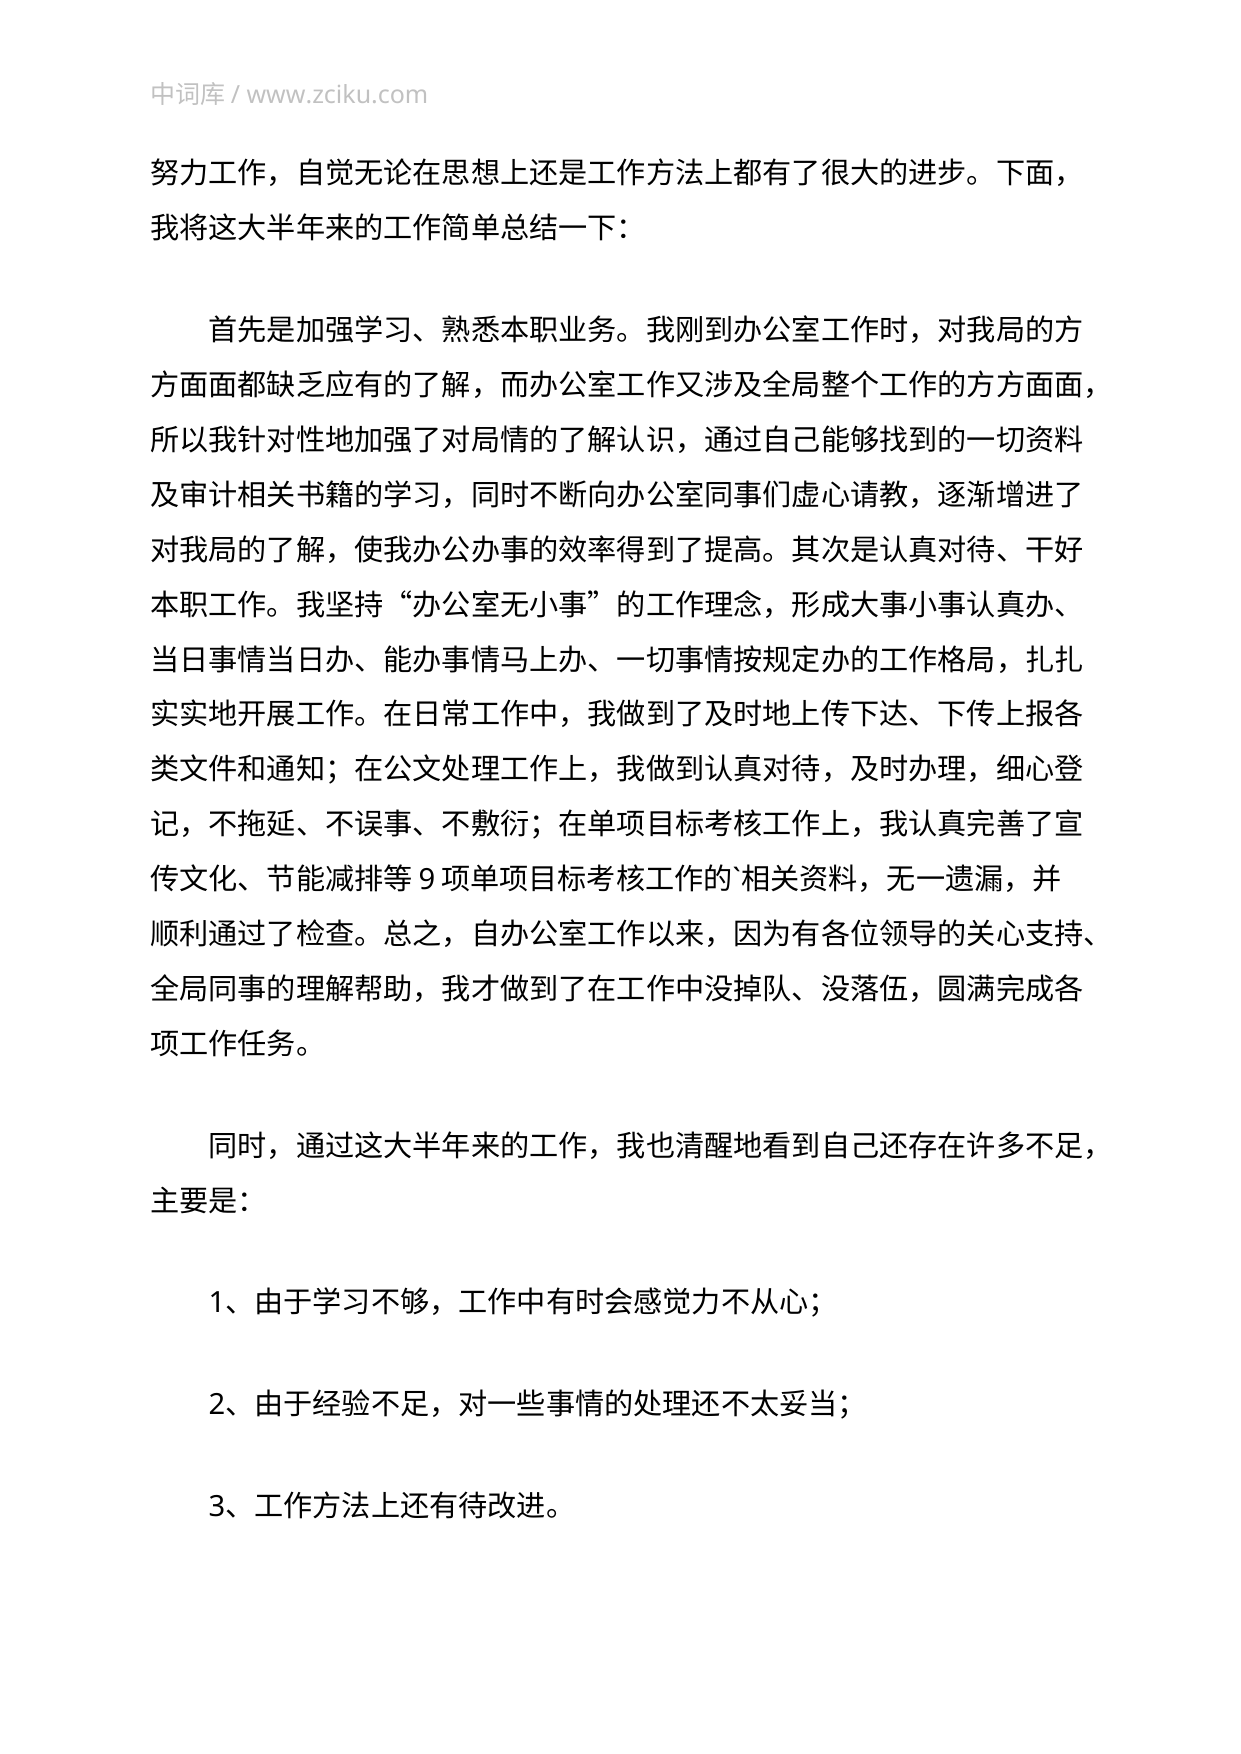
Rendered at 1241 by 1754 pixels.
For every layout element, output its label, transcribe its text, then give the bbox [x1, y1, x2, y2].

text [150, 150, 1090, 247]
text 1、由于学习不够，工作中有时会感觉力不从心； [150, 1279, 1090, 1321]
text 首先是加强学习、熟悉本职业务。我刚到办公室工作时，对我局的方方面面都缺乏应有的了解，而办公室工作又涉及全局整个工作的方方面面，所以我针对性地加强了对局情的了解认识，通过自己能够找到的一切资料及审计相关书籍的学习，同时不断向办公室同事们虚心请教，逐渐增进了对我局的了解，使我办公办事的效率得到了提高。其次是认真对待、干好本职工作。我坚持“办公室无小事”的工作理念，形成大事小事认真办、当日事情当日办、能办事情马上办、一切事情按规定办的工作格局，扎扎实实地开展工作。在日常工作中，我做到了及时地上传下达、下传上报各类文件和通知；在公文处理工作上，我做到认真对待，及时办理，细心登记，不拖延、不误事、不敷衍；在单项目标考核工作上，我认真完善了宣传文化、节能减排等9项单项目标考核工作的`相关资料，无一遗漏，并顺利通过了检查。总之，自办公室工作以来，因为有各位领导的关心支持、全局同事的理解帮助，我才做到了在工作中没掉队、没落伍，圆满完成各项工作任务。 [150, 307, 1090, 1063]
text 同时，通过这大半年来的工作，我也清醒地看到自己还存在许多不足，主要是： [150, 1122, 1090, 1219]
text 3、工作方法上还有待改进。 [150, 1483, 1090, 1525]
text 2、由于经验不足，对一些事情的处理还不太妥当； [150, 1381, 1090, 1423]
